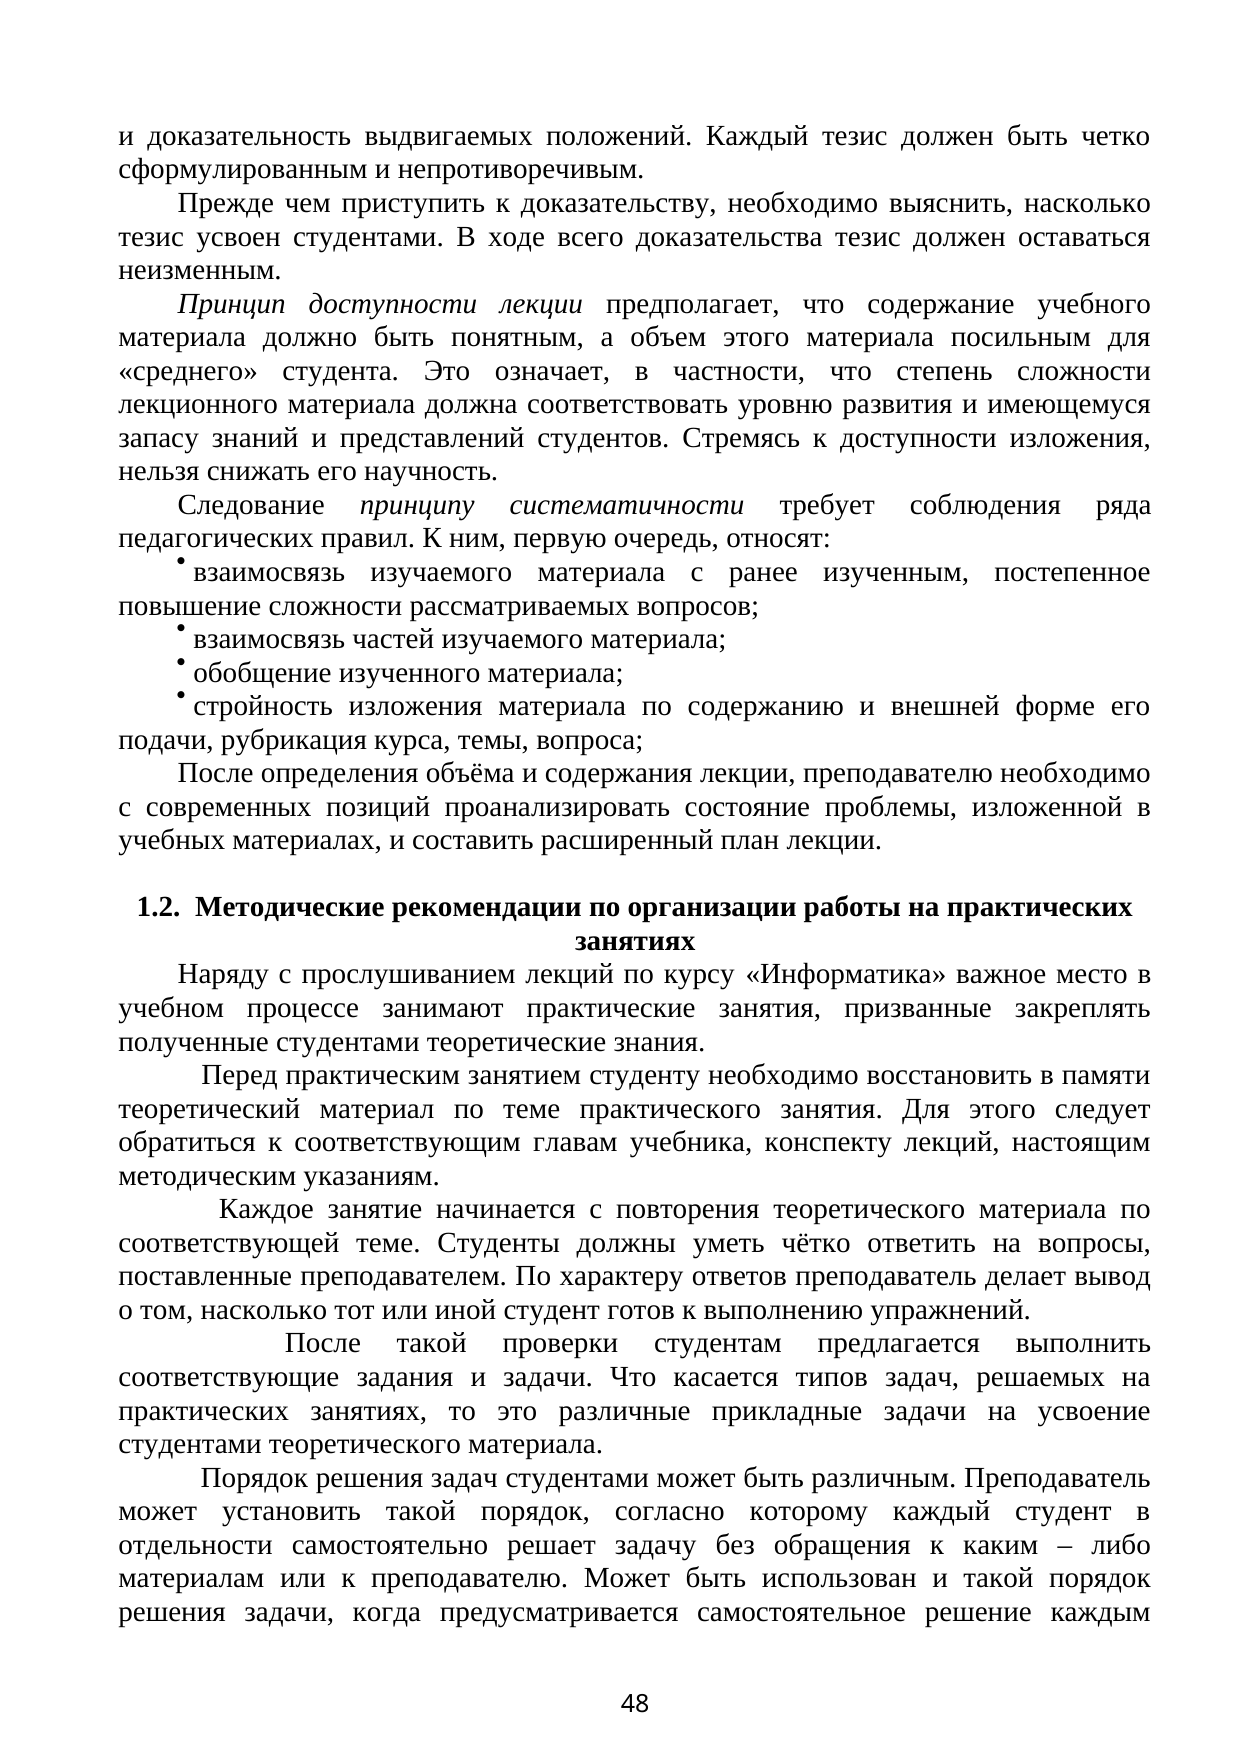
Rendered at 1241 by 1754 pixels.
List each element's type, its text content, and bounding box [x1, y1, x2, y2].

text 1.2. Методические рекомендации по организации работы на практических занятиях [118, 889, 1152, 957]
text Перед практическим занятием студенту необходимо восстановить в памяти теоретический материал по теме практического занятия. Для этого следует обратиться к соответствующим главам учебника, конспекту лекций, настоящим методическим указаниям. [118, 1057, 1152, 1191]
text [118, 1460, 1152, 1627]
text Следование принципу систематичности требует соблюдения ряда педагогических правил. К ним, первую очередь, относят: [118, 487, 1152, 554]
text После определения объёма и содержания лекции, преподавателю необходимо с современных позиций проанализировать состояние проблемы, изложенной в учебных материалах, и составить расширенный план лекции. [118, 755, 1152, 856]
list стройность изложения материала по содержанию и внешней форме его подачи, рубрикация курса, темы, вопроса; [118, 688, 1152, 755]
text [118, 118, 1152, 185]
list взаимосвязь частей изучаемого материала; [118, 621, 1152, 655]
text Прежде чем приступить к доказательству, необходимо выяснить, насколько тезис усвоен студентами. В ходе всего доказательства тезис должен оставаться неизменным. [118, 185, 1152, 286]
list обобщение изученного материала; [118, 655, 1152, 688]
text После такой проверки студентам предлагается выполнить соответствующие задания и задачи. Что касается типов задач, решаемых на практических занятиях, то это различные прикладные задачи на усвоение студентами теоретического материала. [118, 1326, 1152, 1460]
text Каждое занятие начинается с повторения теоретического материала по соответствующей теме. Студенты должны уметь чётко ответить на вопросы, поставленные преподавателем. По характеру ответов преподаватель делает вывод о том, насколько тот или иной студент готов к выполнению упражнений. [118, 1191, 1152, 1326]
text Наряду с прослушиванием лекций по курсу «Информатика» важное место в учебном процессе занимают практические занятия, призванные закреплять полученные студентами теоретические знания. [118, 957, 1152, 1057]
list взаимосвязь изучаемого материала с ранее изученным, постепенное повышение сложности рассматриваемых вопросов; [118, 554, 1152, 621]
text Принцип доступности лекции предполагает, что содержание учебного материала должно быть понятным, а объем этого материала посильным для «среднего» студента. Это означает, в частности, что степень сложности лекционного материала должна соответствовать уровню развития и имеющемуся запасу знаний и представлений студентов. Стремясь к доступности изложения, нельзя снижать его научность. [118, 286, 1152, 487]
